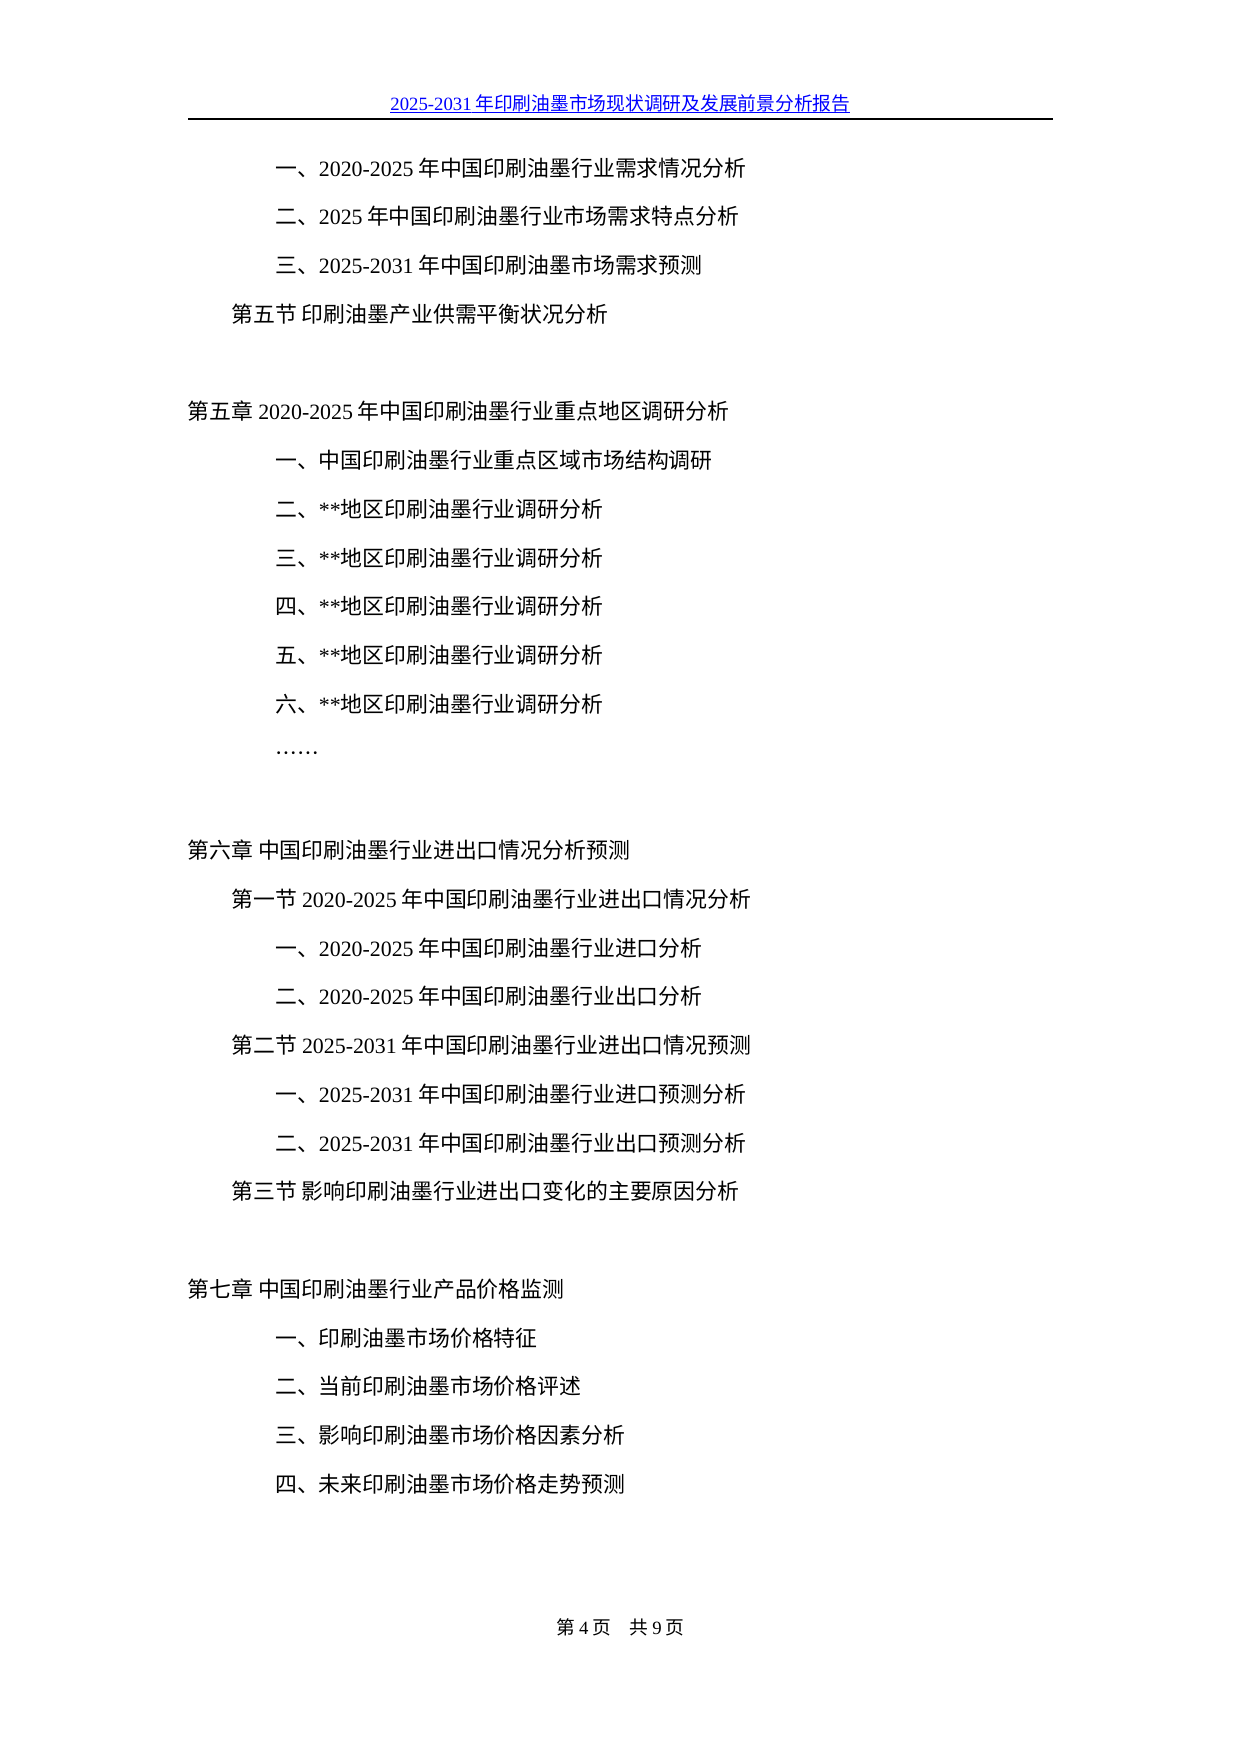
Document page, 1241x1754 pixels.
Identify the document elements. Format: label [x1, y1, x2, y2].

text [187, 150, 1053, 1499]
